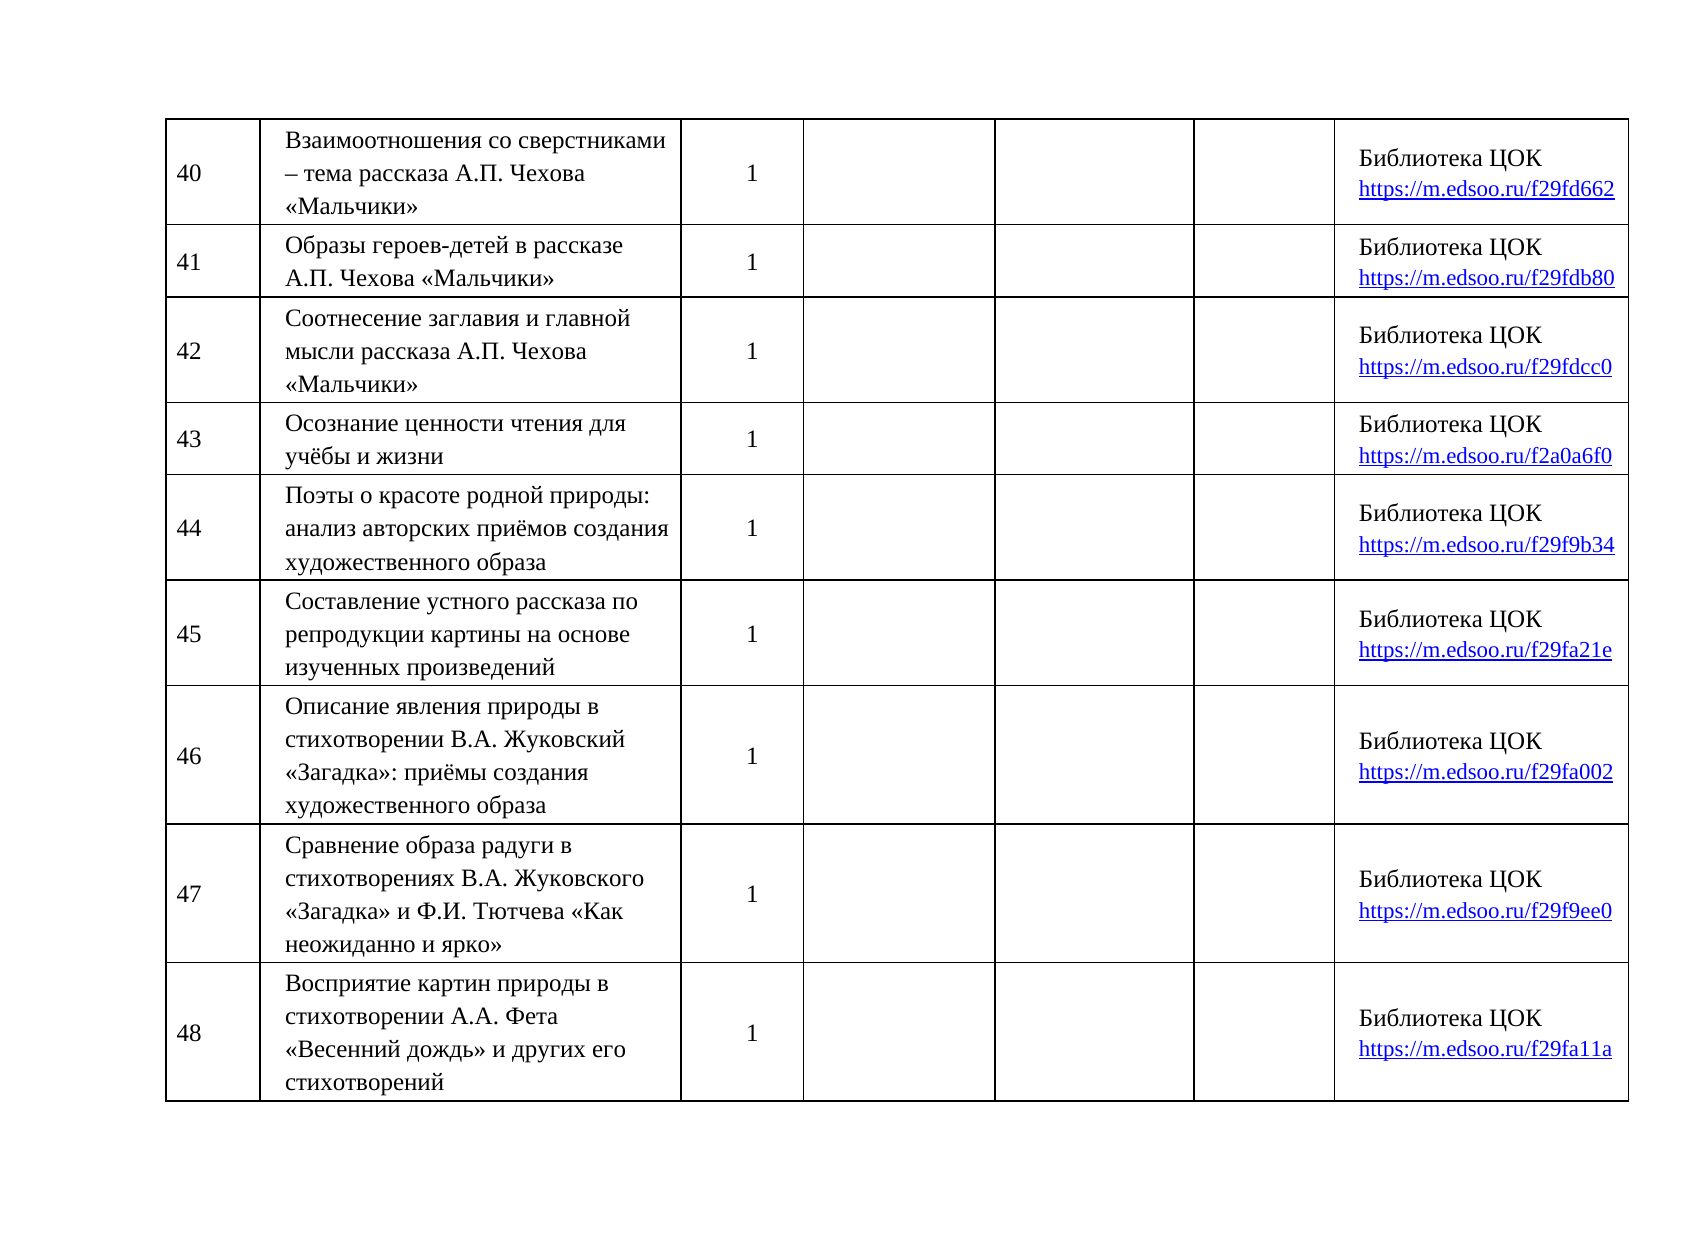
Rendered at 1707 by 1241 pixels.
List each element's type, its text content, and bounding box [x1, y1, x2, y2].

table_cell [1195, 475, 1334, 579]
table_cell Взаимоотношения со сверстниками – тема рассказа А.П. Чехова «Мальчики» [261, 120, 680, 223]
table_cell Осознание ценности чтения для учёбы и жизни [261, 403, 680, 474]
table_cell 1 [682, 963, 803, 1100]
table_cell [804, 298, 994, 401]
table_cell [1195, 581, 1334, 684]
table_cell 41 [167, 225, 259, 296]
table_cell [1195, 225, 1334, 296]
table_cell 48 [167, 963, 259, 1100]
table_cell Восприятие картин природы в стихотворении А.А. Фета «Весенний дождь» и других его стихотворений [261, 963, 680, 1100]
table_cell [996, 963, 1193, 1100]
table_cell [1195, 120, 1334, 223]
table_cell Библиотека ЦОК https://m.edsoo.ru/f29fa21e [1335, 581, 1628, 684]
table_cell [996, 475, 1193, 579]
table_cell [996, 686, 1193, 823]
table_cell [996, 403, 1193, 474]
table_cell [804, 475, 994, 579]
table_cell Библиотека ЦОК https://m.edsoo.ru/f29fd662 [1335, 120, 1628, 223]
table_cell [996, 825, 1193, 961]
table_cell Библиотека ЦОК https://m.edsoo.ru/f2a0a6f0 [1335, 403, 1628, 474]
table_cell 1 [682, 475, 803, 579]
table_cell [1195, 686, 1334, 823]
table_cell Составление устного рассказа по репродукции картины на основе изученных произведений [261, 581, 680, 684]
table_cell Библиотека ЦОК https://m.edsoo.ru/f29fa002 [1335, 686, 1628, 823]
table_cell 43 [167, 403, 259, 474]
table_cell Библиотека ЦОК https://m.edsoo.ru/f29fdcc0 [1335, 298, 1628, 401]
table_cell [996, 581, 1193, 684]
table_cell 45 [167, 581, 259, 684]
table_cell 42 [167, 298, 259, 401]
table_cell [1195, 403, 1334, 474]
table_cell 1 [682, 120, 803, 223]
table_cell [1195, 825, 1334, 961]
table_cell Поэты о красоте родной природы: анализ авторских приёмов создания художественного образа [261, 475, 680, 579]
table_cell [804, 120, 994, 223]
table_cell Библиотека ЦОК https://m.edsoo.ru/f29f9ee0 [1335, 825, 1628, 961]
table_cell [1195, 963, 1334, 1100]
table_cell 40 [167, 120, 259, 223]
table_cell 1 [682, 825, 803, 961]
table_cell Сравнение образа радуги в стихотворениях В.А. Жуковского «Загадка» и Ф.И. Тютчева «Как неожиданно и ярко» [261, 825, 680, 961]
table_cell 1 [682, 225, 803, 296]
table_cell 46 [167, 686, 259, 823]
table_cell [996, 120, 1193, 223]
table_cell 1 [682, 298, 803, 401]
table_cell 1 [682, 403, 803, 474]
table_cell 47 [167, 825, 259, 961]
table_cell 1 [682, 686, 803, 823]
table_cell Описание явления природы в стихотворении В.А. Жуковский «Загадка»: приёмы создания художественного образа [261, 686, 680, 823]
table_cell Соотнесение заглавия и главной мысли рассказа А.П. Чехова «Мальчики» [261, 298, 680, 401]
table_cell Библиотека ЦОК https://m.edsoo.ru/f29fdb80 [1335, 225, 1628, 296]
table_cell [804, 825, 994, 961]
table_cell Образы героев-детей в рассказе А.П. Чехова «Мальчики» [261, 225, 680, 296]
table_cell Библиотека ЦОК https://m.edsoo.ru/f29f9b34 [1335, 475, 1628, 579]
table_cell [1195, 298, 1334, 401]
table_cell [804, 403, 994, 474]
table_cell [996, 225, 1193, 296]
table_cell [804, 225, 994, 296]
table_cell [804, 686, 994, 823]
table_cell 1 [682, 581, 803, 684]
table_cell [804, 963, 994, 1100]
table_cell [996, 298, 1193, 401]
table_cell Библиотека ЦОК https://m.edsoo.ru/f29fa11a [1335, 963, 1628, 1100]
table_cell 44 [167, 475, 259, 579]
table_cell [804, 581, 994, 684]
